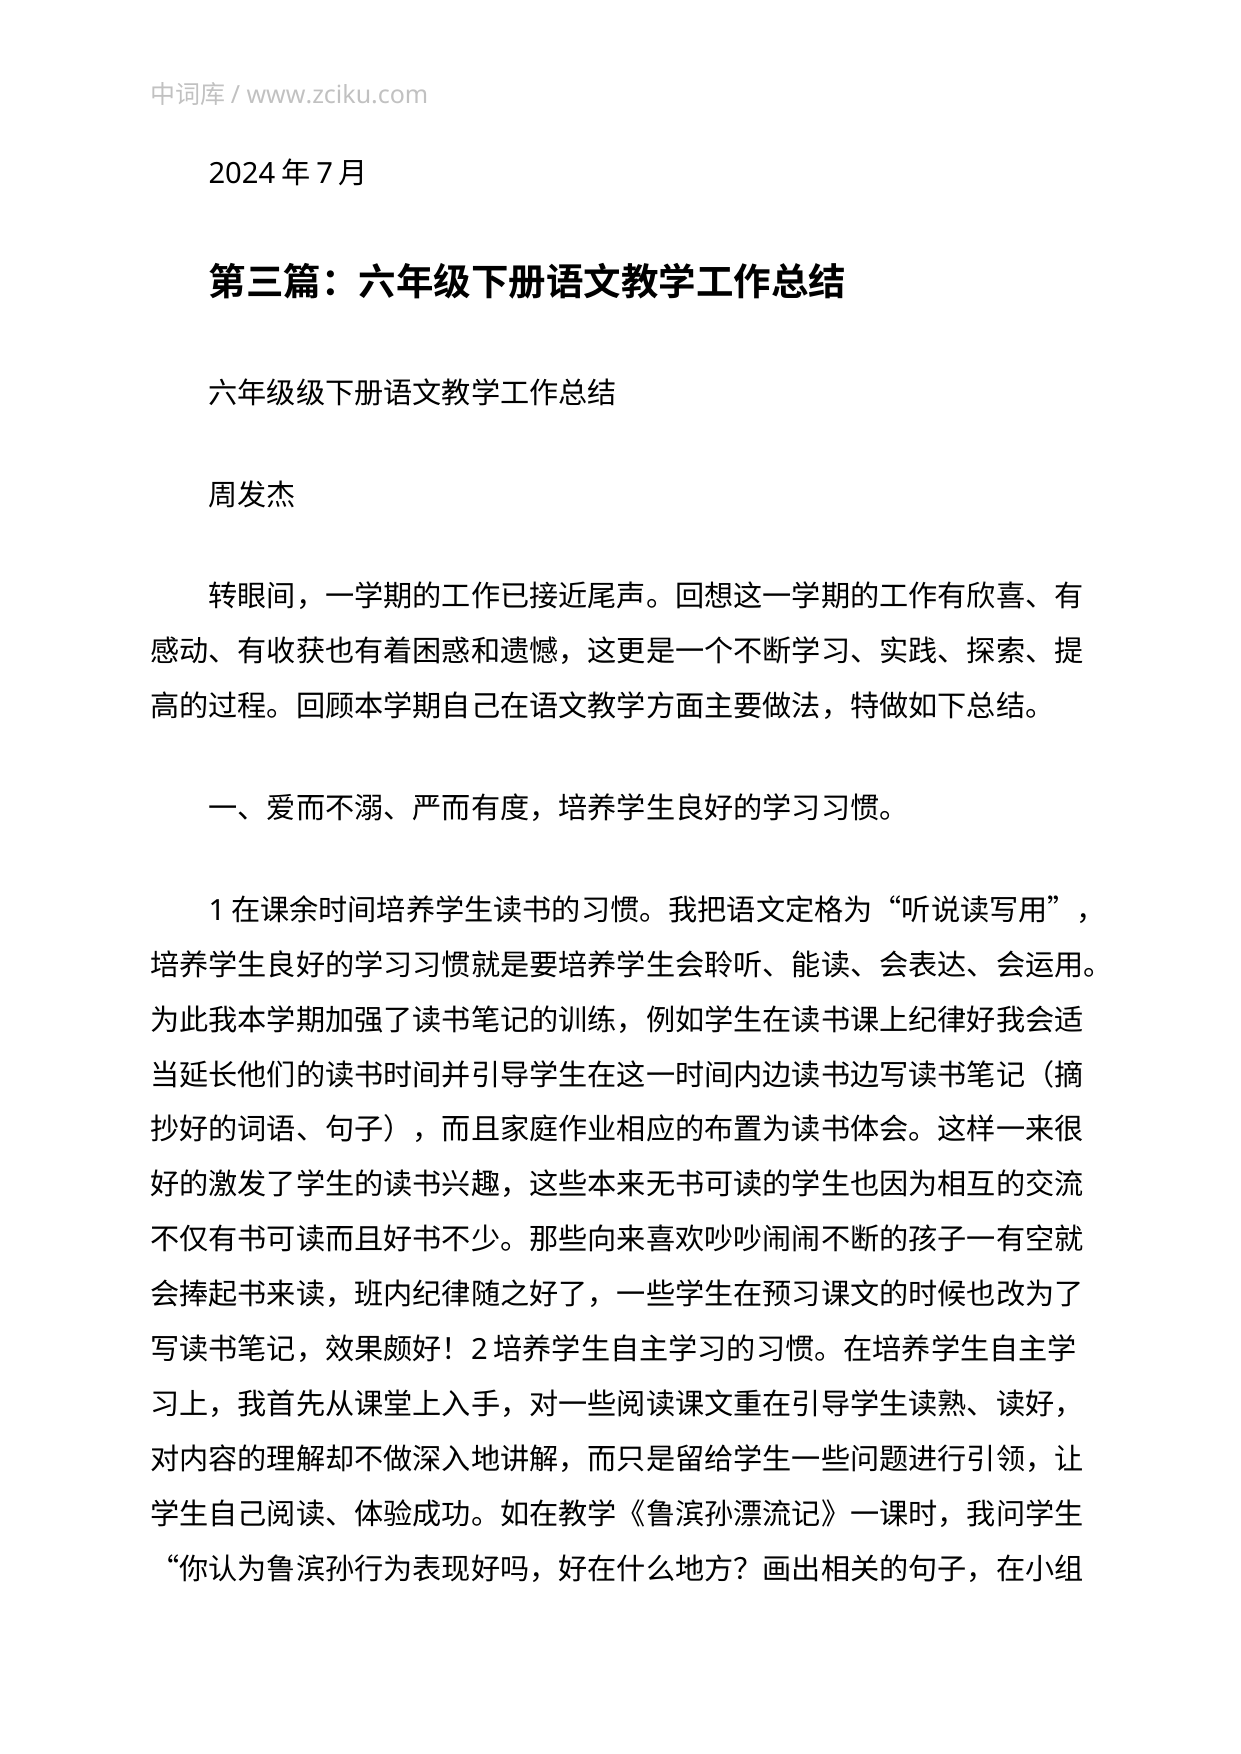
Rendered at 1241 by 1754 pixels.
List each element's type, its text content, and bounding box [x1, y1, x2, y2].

text 六年级级下册语文教学工作总结 [150, 369, 1090, 412]
text 周发杰 [150, 471, 1090, 513]
text 一、爱而不溺、严而有度，培养学生良好的学习习惯。 [150, 784, 1090, 827]
text 2024年7月 [150, 150, 1090, 192]
text 第三篇：六年级下册语文教学工作总结 [150, 252, 1090, 306]
text 转眼间，一学期的工作已接近尾声。回想这一学期的工作有欣喜、有感动、有收获也有着困惑和遗憾，这更是一个不断学习、实践、探索、提高的过程。回顾本学期自己在语文教学方面主要做法，特做如下总结。 [150, 573, 1090, 725]
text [150, 886, 1090, 1587]
